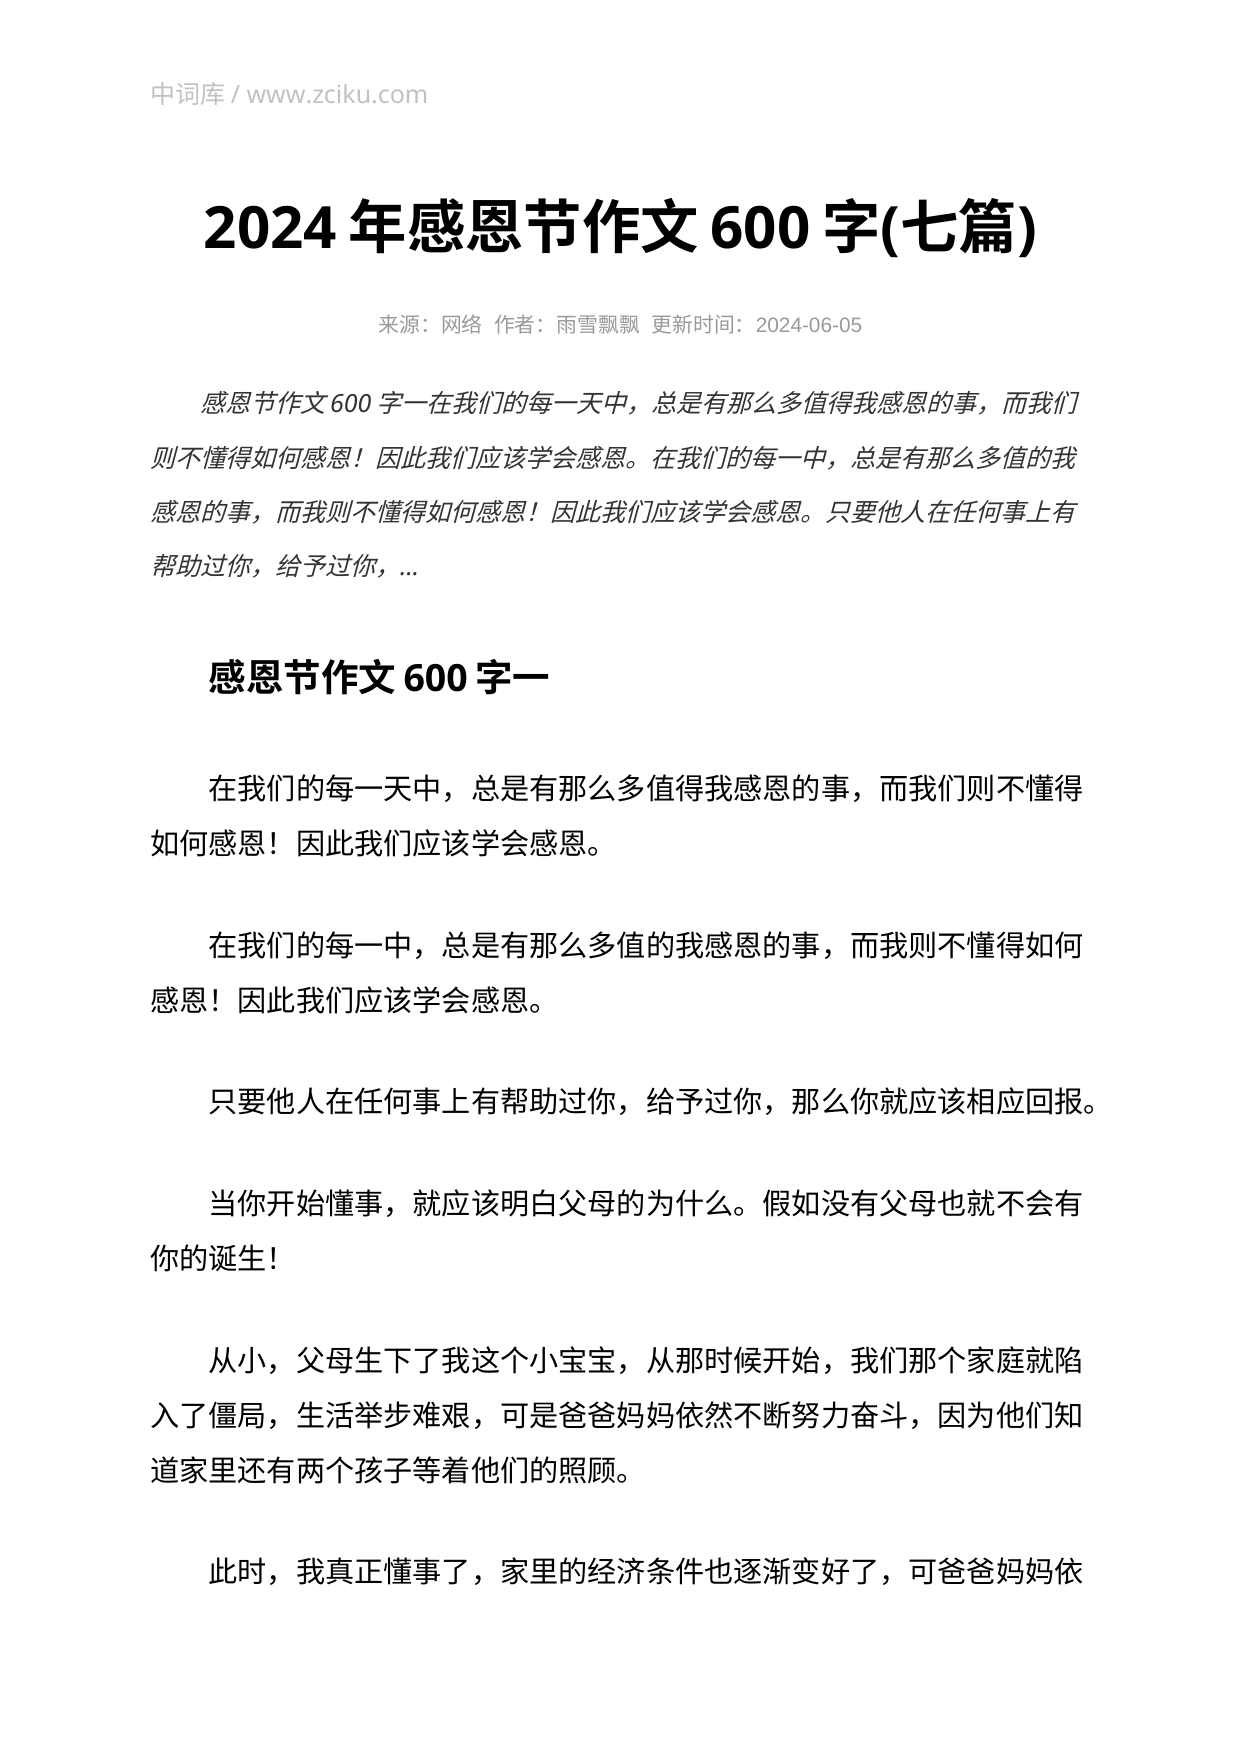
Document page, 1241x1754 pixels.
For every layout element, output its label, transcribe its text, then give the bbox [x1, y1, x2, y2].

text 感恩节作文600字一 [150, 648, 1090, 703]
text 只要他人在任何事上有帮助过你，给予过你，那么你就应该相应回报。 [150, 1079, 1090, 1121]
text 在我们的每一中，总是有那么多值的我感恩的事，而我则不懂得如何感恩！因此我们应该学会感恩。 [150, 922, 1090, 1019]
text 从小，父母生下了我这个小宝宝，从那时候开始，我们那个家庭就陷入了僵局，生活举步难艰，可是爸爸妈妈依然不断努力奋斗，因为他们知道家里还有两个孩子等着他们的照顾。 [150, 1337, 1090, 1489]
text 在我们的每一天中，总是有那么多值得我感恩的事，而我们则不懂得如何感恩！因此我们应该学会感恩。 [150, 766, 1090, 863]
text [150, 1549, 1090, 1591]
subtitle 2024年感恩节作文600字(七篇) [150, 181, 1090, 266]
text 来源：网络 作者：雨雪飘飘 更新时间：2024-06-05 [150, 313, 1090, 337]
text 感恩节作文600字一在我们的每一天中，总是有那么多值得我感恩的事，而我们则不懂得如何感恩！因此我们应该学会感恩。在我们的每一中，总是有那么多值的我感恩的事，而我则不懂得如何感恩！因此我们应该学会感恩。只要他人在任何事上有帮助过你，给予过你，... [150, 384, 1090, 583]
text 当你开始懂事，就应该明白父母的为什么。假如没有父母也就不会有你的诞生！ [150, 1181, 1090, 1278]
